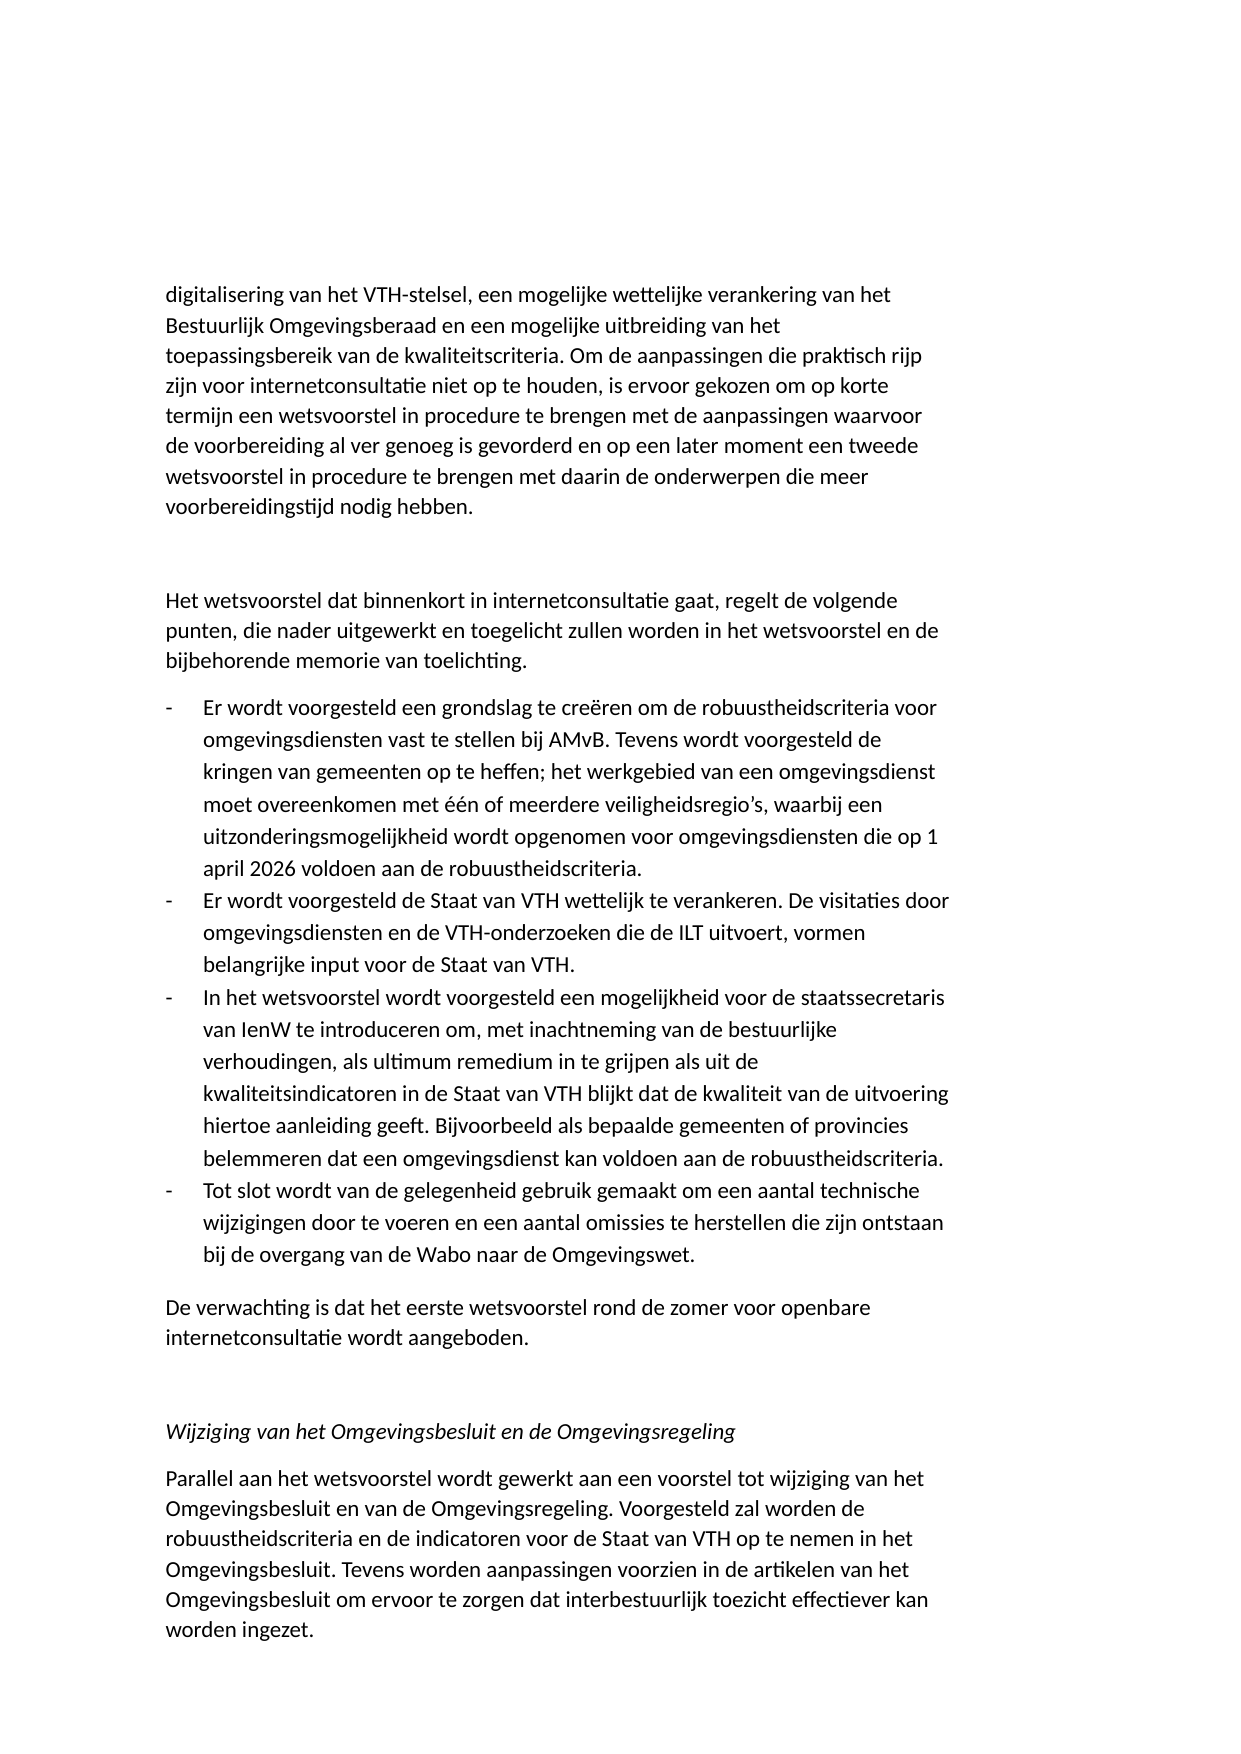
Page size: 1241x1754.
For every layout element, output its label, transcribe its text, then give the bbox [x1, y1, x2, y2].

list In het wetsvoorstel wordt voorgesteld een mogelijkheid voor de staatssecretaris van IenW te introduceren om, met inachtneming van de bestuurlijke verhoudingen, als ultimum remedium in te grijpen als uit de kwaliteitsindicatoren in de Staat van VTH blijkt dat de kwaliteit van de uitvoering hiertoe aanleiding geeft. Bijvoorbeeld als bepaalde gemeenten of provincies belemmeren dat een omgevingsdienst kan voldoen aan de robuustheidscriteria. [165, 983, 951, 1172]
list Er wordt voorgesteld de Staat van VTH wettelijk te verankeren. De visitaties door omgevingsdiensten en de VTH-onderzoeken die de ILT uitvoert, vormen belangrijke input voor de Staat van VTH. [165, 886, 951, 979]
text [165, 281, 951, 520]
text De verwachting is dat het eerste wetsvoorstel rond de zomer voor openbare internetconsultatie wordt aangeboden. [165, 1293, 951, 1352]
text Wijziging van het Omgevingsbesluit en de Omgevingsregeling [165, 1417, 951, 1445]
list Tot slot wordt van de gelegenheid gebruik gemaakt om een aantal technische wijzigingen door te voeren en een aantal omissies te herstellen die zijn ontstaan bij de overgang van de Wabo naar de Omgevingswet. [165, 1176, 951, 1268]
text Parallel aan het wetsvoorstel wordt gewerkt aan een voorstel tot wijziging van het Omgevingsbesluit en van de Omgevingsregeling. Voorgesteld zal worden de robuustheidscriteria en de indicatoren voor de Staat van VTH op te nemen in het Omgevingsbesluit. Tevens worden aanpassingen voorzien in de artikelen van het Omgevingsbesluit om ervoor te zorgen dat interbestuurlijk toezicht effectiever kan worden ingezet. [165, 1464, 951, 1643]
list Er wordt voorgesteld een grondslag te creëren om de robuustheidscriteria voor omgevingsdiensten vast te stellen bij AMvB. Tevens wordt voorgesteld de kringen van gemeenten op te heffen; het werkgebied van een omgevingsdienst moet overeenkomen met één of meerdere veiligheidsregio’s, waarbij een uitzonderingsmogelijkheid wordt opgenomen voor omgevingsdiensten die op 1 april 2026 voldoen aan de robuustheidscriteria. [165, 693, 951, 882]
text Het wetsvoorstel dat binnenkort in internetconsultatie gaat, regelt de volgende punten, die nader uitgewerkt en toegelicht zullen worden in het wetsvoorstel en de bijbehorende memorie van toelichting. [165, 586, 951, 674]
